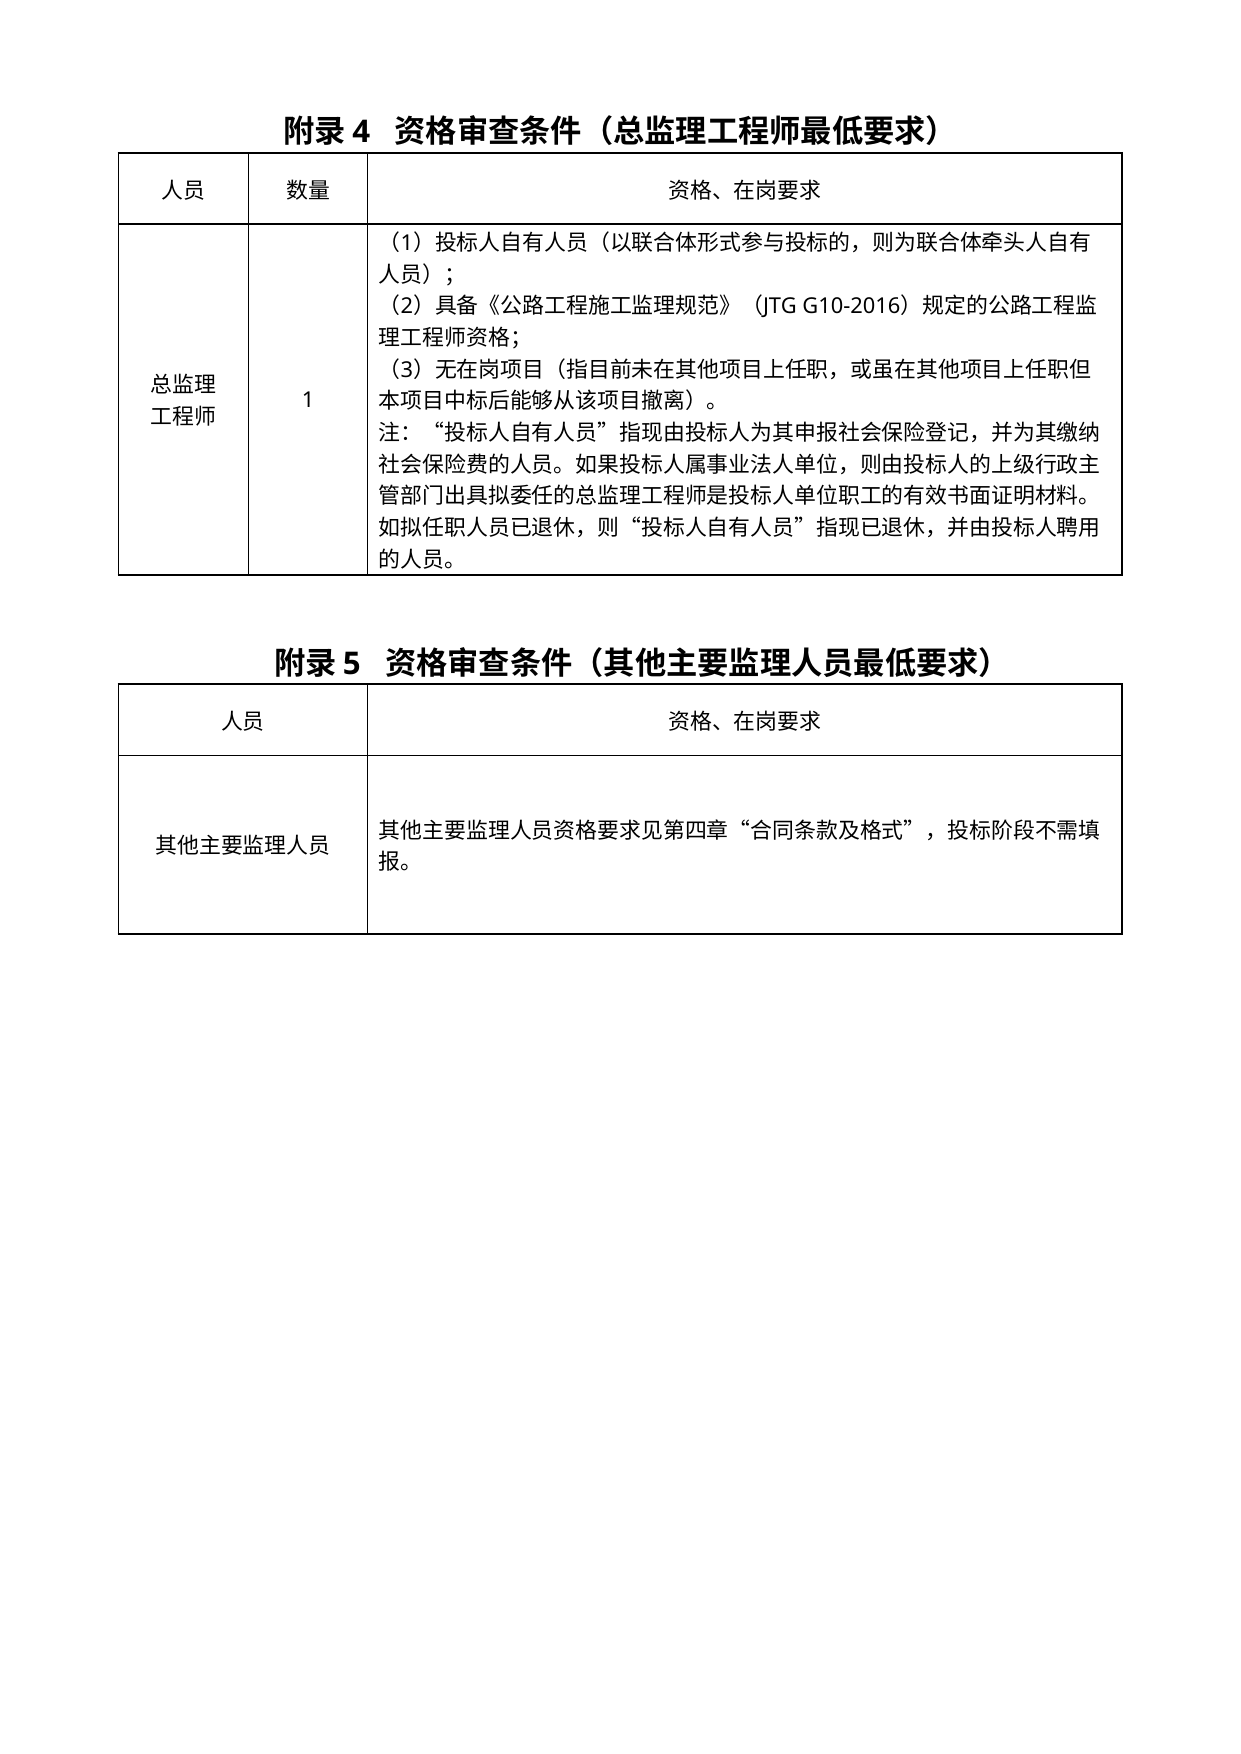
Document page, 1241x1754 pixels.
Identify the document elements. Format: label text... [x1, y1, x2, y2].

table_header 资格、在岗要求 [368, 685, 1121, 755]
table_cell （1）投标人自有人员（以联合体形式参与投标的，则为联合体牵头人自有人员）； （2）具备《公路工程施工监理规范》（JTG G10-2016）规定的公路工程监理工程师资格； （3）无在岗项目（指目前未在其他项目上任职，或虽在其他项目上任职但本项目中标后能够从该项目撤离）。 注：“投标人自有人员”指现由投标人为其申报社会保险登记，并为其缴纳社会保险费的人员。如果投标人属事业法人单位，则由投标人的上级行政主管部门出具拟委任的总监理工程师是投标人单位职工的有效书面证明材料。如拟任职人员已退休，则“投标人自有人员”指现已退休，并由投标人聘用的人员。 [368, 225, 1121, 573]
table_cell 总监理 工程师 [119, 225, 248, 573]
text 附录5 资格审查条件（其他主要监理人员最低要求） [118, 638, 1122, 683]
table_header 资格、在岗要求 [368, 154, 1121, 223]
text 附录4 资格审查条件（总监理工程师最低要求） [118, 106, 1122, 152]
table_cell 其他主要监理人员资格要求见第四章“合同条款及格式”，投标阶段不需填报。 [368, 756, 1121, 932]
table_header 人员 [119, 685, 367, 755]
table_header 数量 [249, 154, 367, 223]
table_cell 其他主要监理人员 [119, 756, 367, 932]
table_cell 1 [249, 225, 367, 573]
table_header 人员 [119, 154, 248, 223]
